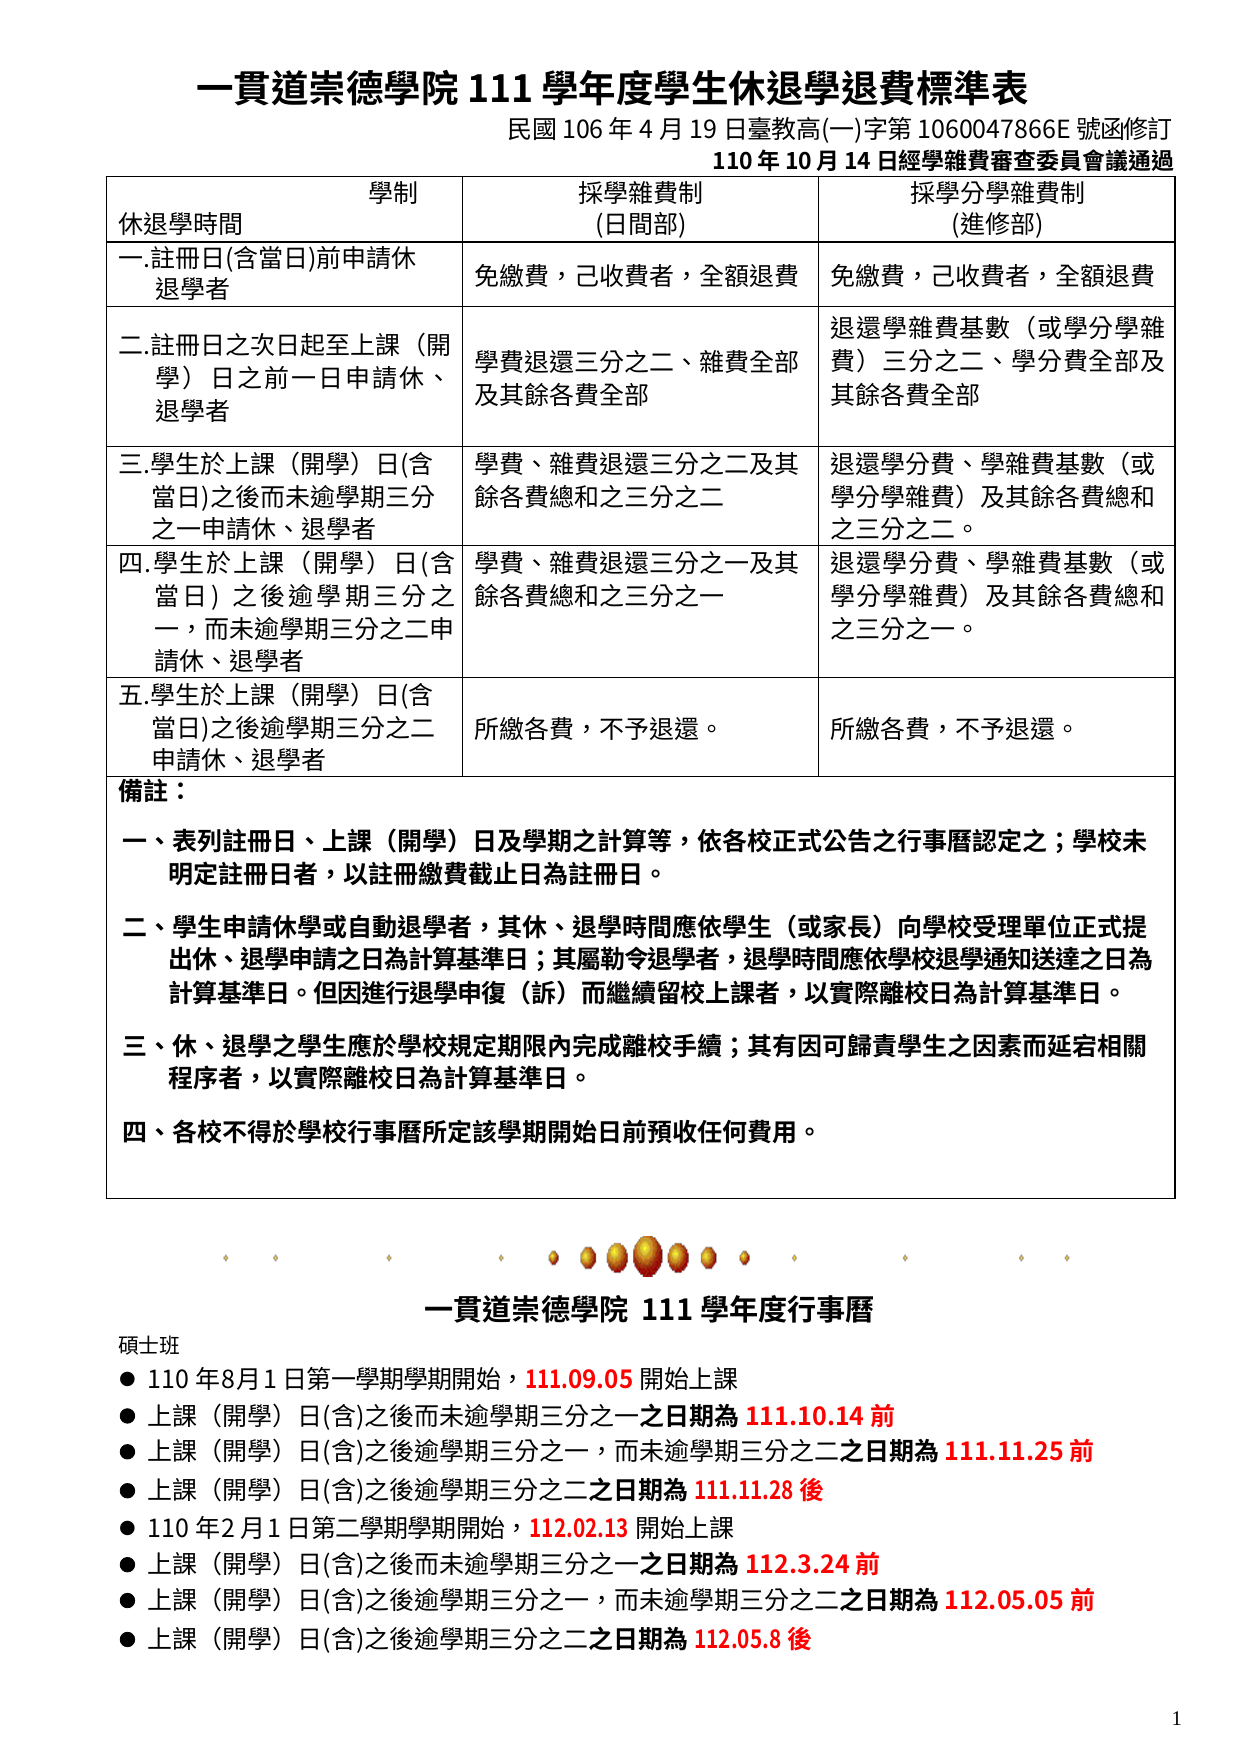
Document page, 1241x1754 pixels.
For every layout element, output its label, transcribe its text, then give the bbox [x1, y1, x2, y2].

table_cell 免繳費，己收費者，全額退費 [819, 243, 1174, 306]
text 碩士班 [118, 1331, 1192, 1359]
table_cell 二.註冊日之次日起至上課（開學）日之前一日申請休、退學者 [107, 307, 462, 446]
table_cell 學費、雜費退還三分之二及其餘各費總和之三分之二 [463, 447, 818, 544]
table_cell 所繳各費，不予退還。 [463, 678, 818, 776]
table_cell 學費退還三分之二、雜費全部及其餘各費全部 [463, 307, 818, 446]
table_cell 學費、雜費退還三分之一及其餘各費總和之三分之一 [463, 546, 818, 677]
table_cell 一.註冊日(含當日)前申請休 退學者 [107, 243, 462, 306]
list 上課（開學）日(含)之後逾學期三分之二之日期為 112.05.8 後 [118, 1617, 1192, 1657]
text 一貫道崇德學院 111 學年度行事曆 [347, 1277, 951, 1331]
list 上課（開學）日(含)之後逾學期三分之一，而未逾學期三分之二之日期為 112.05.05 前 [118, 1581, 1192, 1617]
table_cell 四.學生於上課（開學）日(含當日) 之後逾學期三分之一，而未逾學期三分之二申 請休、退學者 [107, 546, 462, 677]
list 上課（開學）日(含)之後而未逾學期三分之一之日期為 112.3.24 前 [118, 1545, 1192, 1581]
text 110年10月14日經學雜費審查委員會議通過 [465, 145, 1174, 176]
list 110 年 8 月 1 日第一學期學期開始，111.09.05 開始上課 [118, 1359, 1192, 1396]
list 上課（開學）日(含)之後逾學期三分之一，而未逾學期三分之二之日期為 111.11.25前 [118, 1432, 1192, 1468]
list 上課（開學）日(含)之後逾學期三分之二之日期為 111.11.28 後 [118, 1468, 1192, 1508]
table_header 採學分學雜費制 (進修部) [819, 177, 1174, 241]
table_cell 退還學分費、學雜費基數（或學分學雜費）及其餘各費總和 之三分之二。 [819, 447, 1174, 544]
text 民國106年 4 月 19 日臺教高(一)字第 1060047866E 號函修訂 [481, 113, 1174, 145]
table_header 採學雜費制 (日間部) [463, 177, 818, 241]
table_cell 三.學生於上課（開學）日(含當日)之後而未逾學期三分 之一申請休、退學者 [107, 447, 462, 544]
list 110 年 2 月 1 日第二學期學期開始，112.02.13 開始上課 [118, 1508, 1192, 1545]
table_cell 免繳費，己收費者，全額退費 [463, 243, 818, 306]
table_cell 所繳各費，不予退還。 [819, 678, 1174, 776]
table_header 學制 休退學時間 [107, 177, 462, 241]
picture [217, 1236, 1079, 1277]
list 上課（開學）日(含)之後而未逾學期三分之一之日期為 111.10.14 前 [118, 1396, 1192, 1432]
text 一貫道崇德學院 111學年度學生休退學退費標準表 [96, 59, 1129, 113]
table_cell 退還學雜費基數（或學分學雜費）三分之二、學分費全部及其餘各費全部 [819, 307, 1174, 446]
table_cell 退還學分費、學雜費基數（或學分學雜費）及其餘各費總和之三分之一。 [819, 546, 1174, 677]
table_cell 備註： 一、表列註冊日、上課（開學）日及學期之計算等，依各校正式公告之行事曆認定之；學校未明定註冊日者，以註冊繳費截止日為註冊日。 二、學生申請休學或自動退學者，其休、退學時間應依學生（或家長）向學校受理單位正式提出休、退學申請之日為計算基準日；其屬勒令退學者，退學時間應依學校退學通知送達之日為計算基準日。但因進行退學申復（訴）而繼續留校上課者，以實際離校日為計算基準日。 三、休、退學之學生應於學校規定期限內完成離校手續；其有因可歸責學生之因素而延宕相關程序者，以實際離校日為計算基準日。 四、各校不得於學校行事曆所定該學期開始日前預收任何費用。 [107, 777, 1174, 1198]
text 1 [96, 1706, 1182, 1730]
table_cell 五.學生於上課（開學）日(含當日)之後逾學期三分之二 申請休、退學者 [107, 678, 462, 776]
